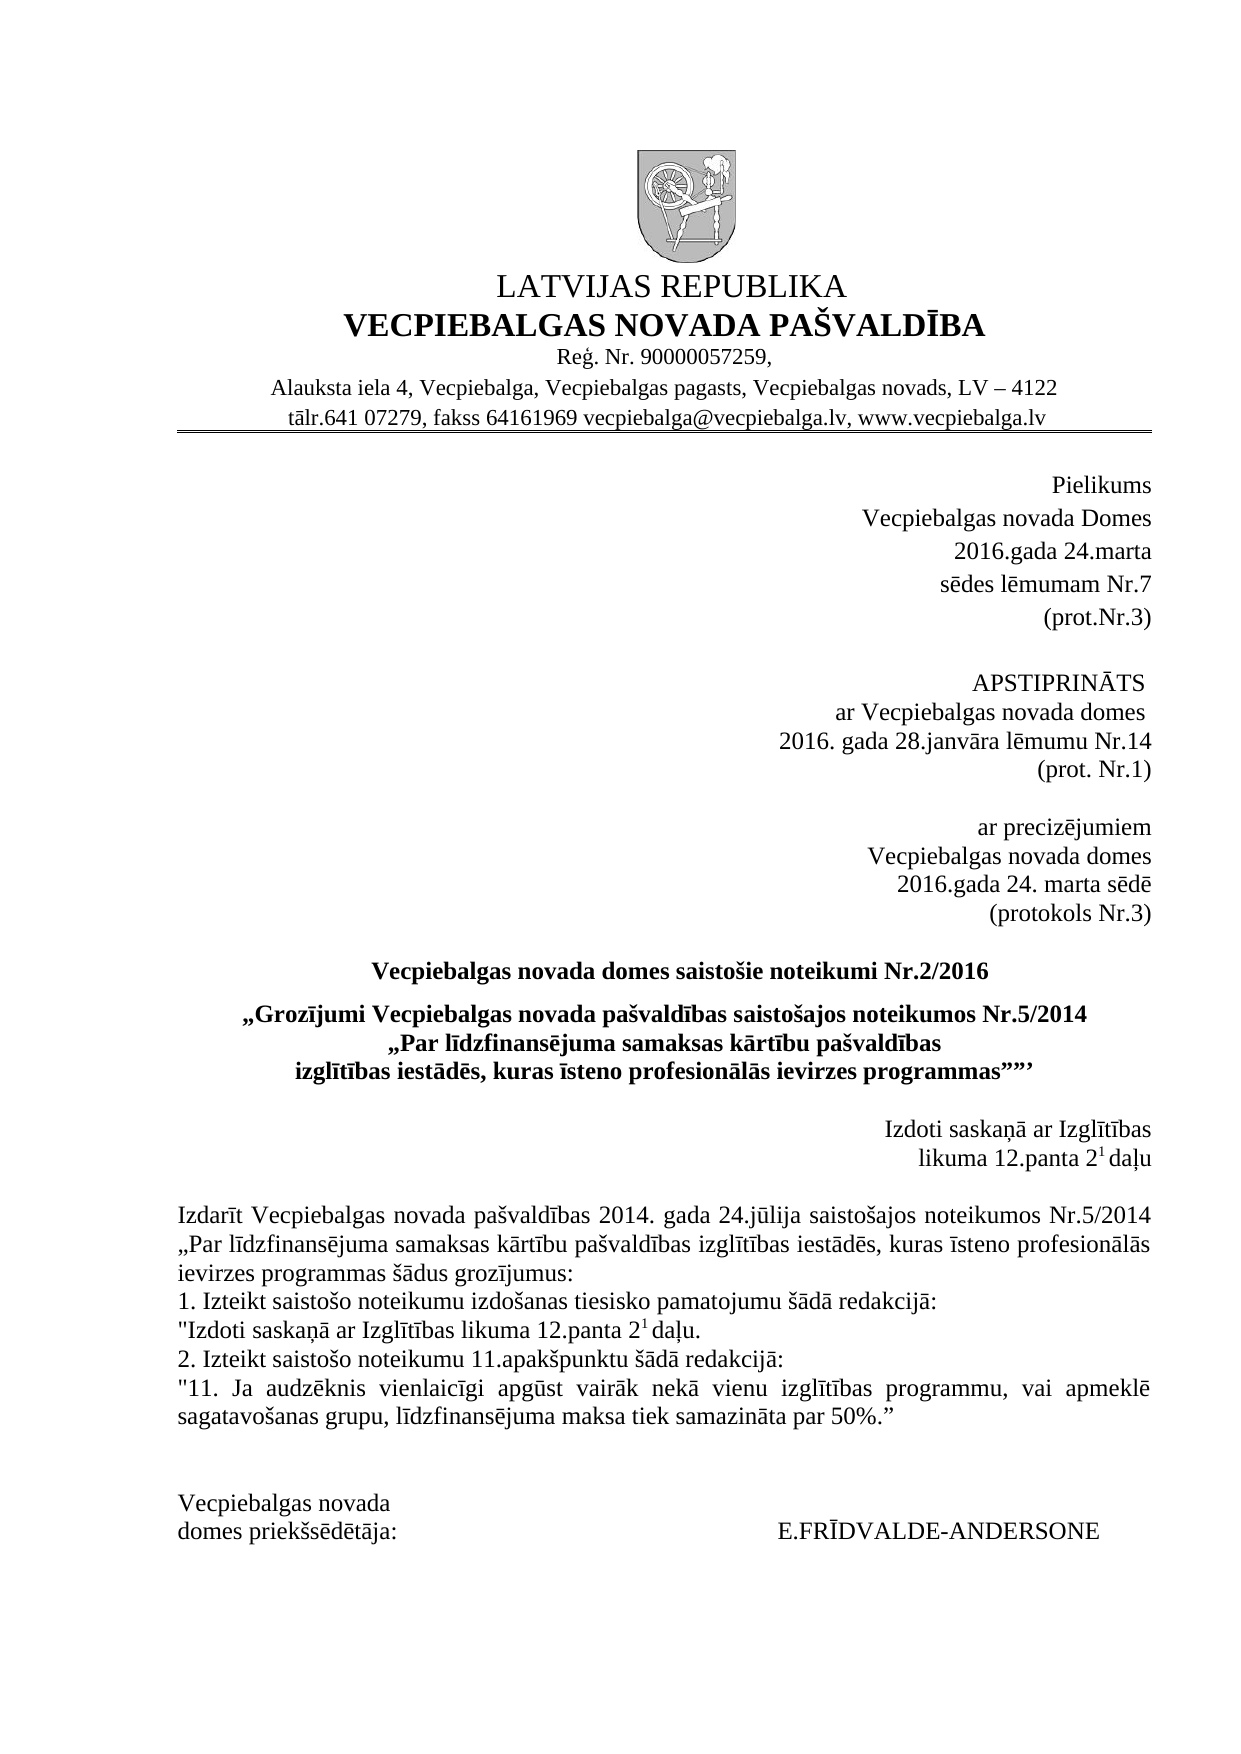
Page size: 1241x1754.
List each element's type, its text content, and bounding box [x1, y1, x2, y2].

text tālr.641 07279, 64161969 vecpiebalga@vecpiebalga.lv, www.vecpiebalga.lv [177, 404, 1152, 430]
text "Izdoti saskaņā ar Izglītības likuma 12.panta 21 daļu. [177, 1315, 1152, 1344]
text Reģ. Nr. 90000057259, [177, 343, 1152, 370]
text Vecpiebalgas novada [177, 1488, 1152, 1516]
text "11. Ja audzēknis vienlaicīgi apgūst vairāk nekā vienu izglītības programmu, vai apmeklē sagatavošanas grupu, līdzfinansējuma maksa tiek samazināta par 50%.” [177, 1373, 1152, 1430]
text LATVIJAS REPUBLIKA [177, 267, 1152, 305]
text (prot.Nr.3) [777, 602, 1152, 631]
text 2. Izteikt saistošo noteikumu 11.apakšpunktu šādā redakcijā: [177, 1344, 1152, 1373]
text domes priekšsēdētāja: E.FRĪDVALDE-ANDERSONE [177, 1516, 1152, 1545]
text izglītības iestādēs, kuras īsteno profesionālās ievirzes programmas””’ [177, 1056, 1152, 1085]
text Alauksta iela 4, Vecpiebalga, Vecpiebalgas pagasts, Vecpiebalgas novads, LV – 4122 [177, 373, 1152, 400]
text APSTIPRINĀTS ar Vecpiebalgas novada domes 2016. gada 28.janvāra lēmumu Nr.14 (prot. Nr.1) [177, 668, 1152, 783]
text „Par līdzfinansējuma samaksas kārtību pašvaldības [177, 1028, 1152, 1056]
subtitle VECPIEBALGAS NOVADA PAŠVALDĪBA [177, 305, 1152, 343]
text likuma 12.panta 21 daļu [702, 1143, 1152, 1171]
text sēdes lēmumam Nr.7 [777, 569, 1152, 598]
text Vecpiebalgas novada Domes 2016.gada 24.marta [777, 503, 1152, 565]
text Pielikums [702, 470, 1152, 499]
text „Grozījumi Vecpiebalgas novada pašvaldības saistošajos noteikumos Nr.5/2014 [177, 999, 1152, 1028]
text 1. Izteikt saistošo noteikumu izdošanas tiesisko pamatojumu šādā redakcijā: [177, 1286, 1152, 1315]
text Izdarīt Vecpiebalgas novada pašvaldības 2014. gada 24.jūlija saistošajos noteikumos Nr.5/2014 „Par līdzfinansējuma samaksas kārtību pašvaldības izglītības iestādēs, kuras īsteno profesionālās ievirzes programmas šādus grozījumus: [177, 1200, 1152, 1286]
text (protokols Nr.3) [177, 898, 1152, 927]
text Izdoti saskaņā ar Izglītības [702, 1114, 1152, 1143]
text ar precizējumiem Vecpiebalgas novada domes 2016.gada 24. marta sēdē [777, 812, 1152, 898]
picture [637, 150, 736, 263]
text Vecpiebalgas novada domes saistošie noteikumi Nr.2/2016 [177, 956, 1152, 984]
